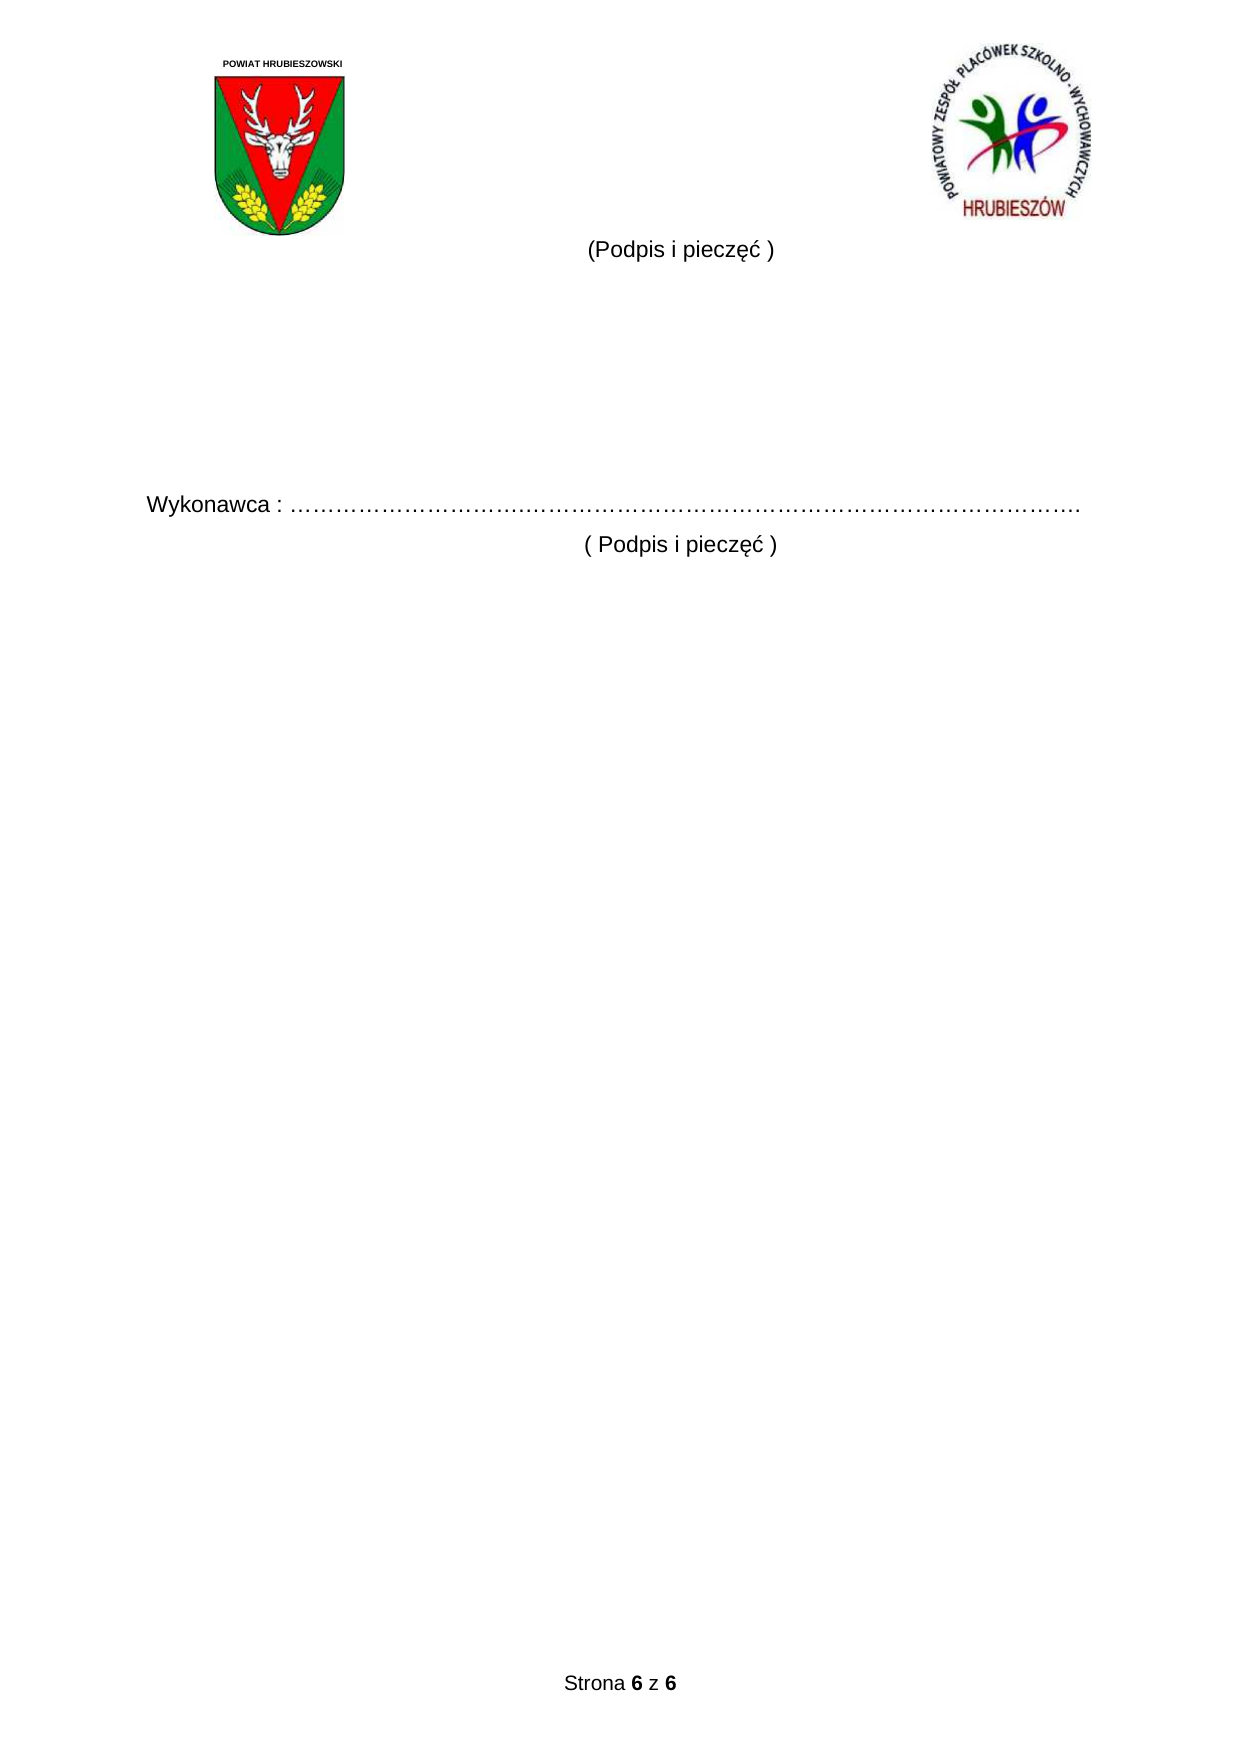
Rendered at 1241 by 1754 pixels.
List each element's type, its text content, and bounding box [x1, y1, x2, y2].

text ( Podpis i pieczęć ) [146, 531, 1092, 557]
picture [214, 75, 346, 236]
text (Podpis i pieczęć ) [146, 236, 1092, 263]
picture [931, 43, 1092, 221]
text Wykonawca : ………………………….………………………………………………………………. [146, 491, 1092, 518]
